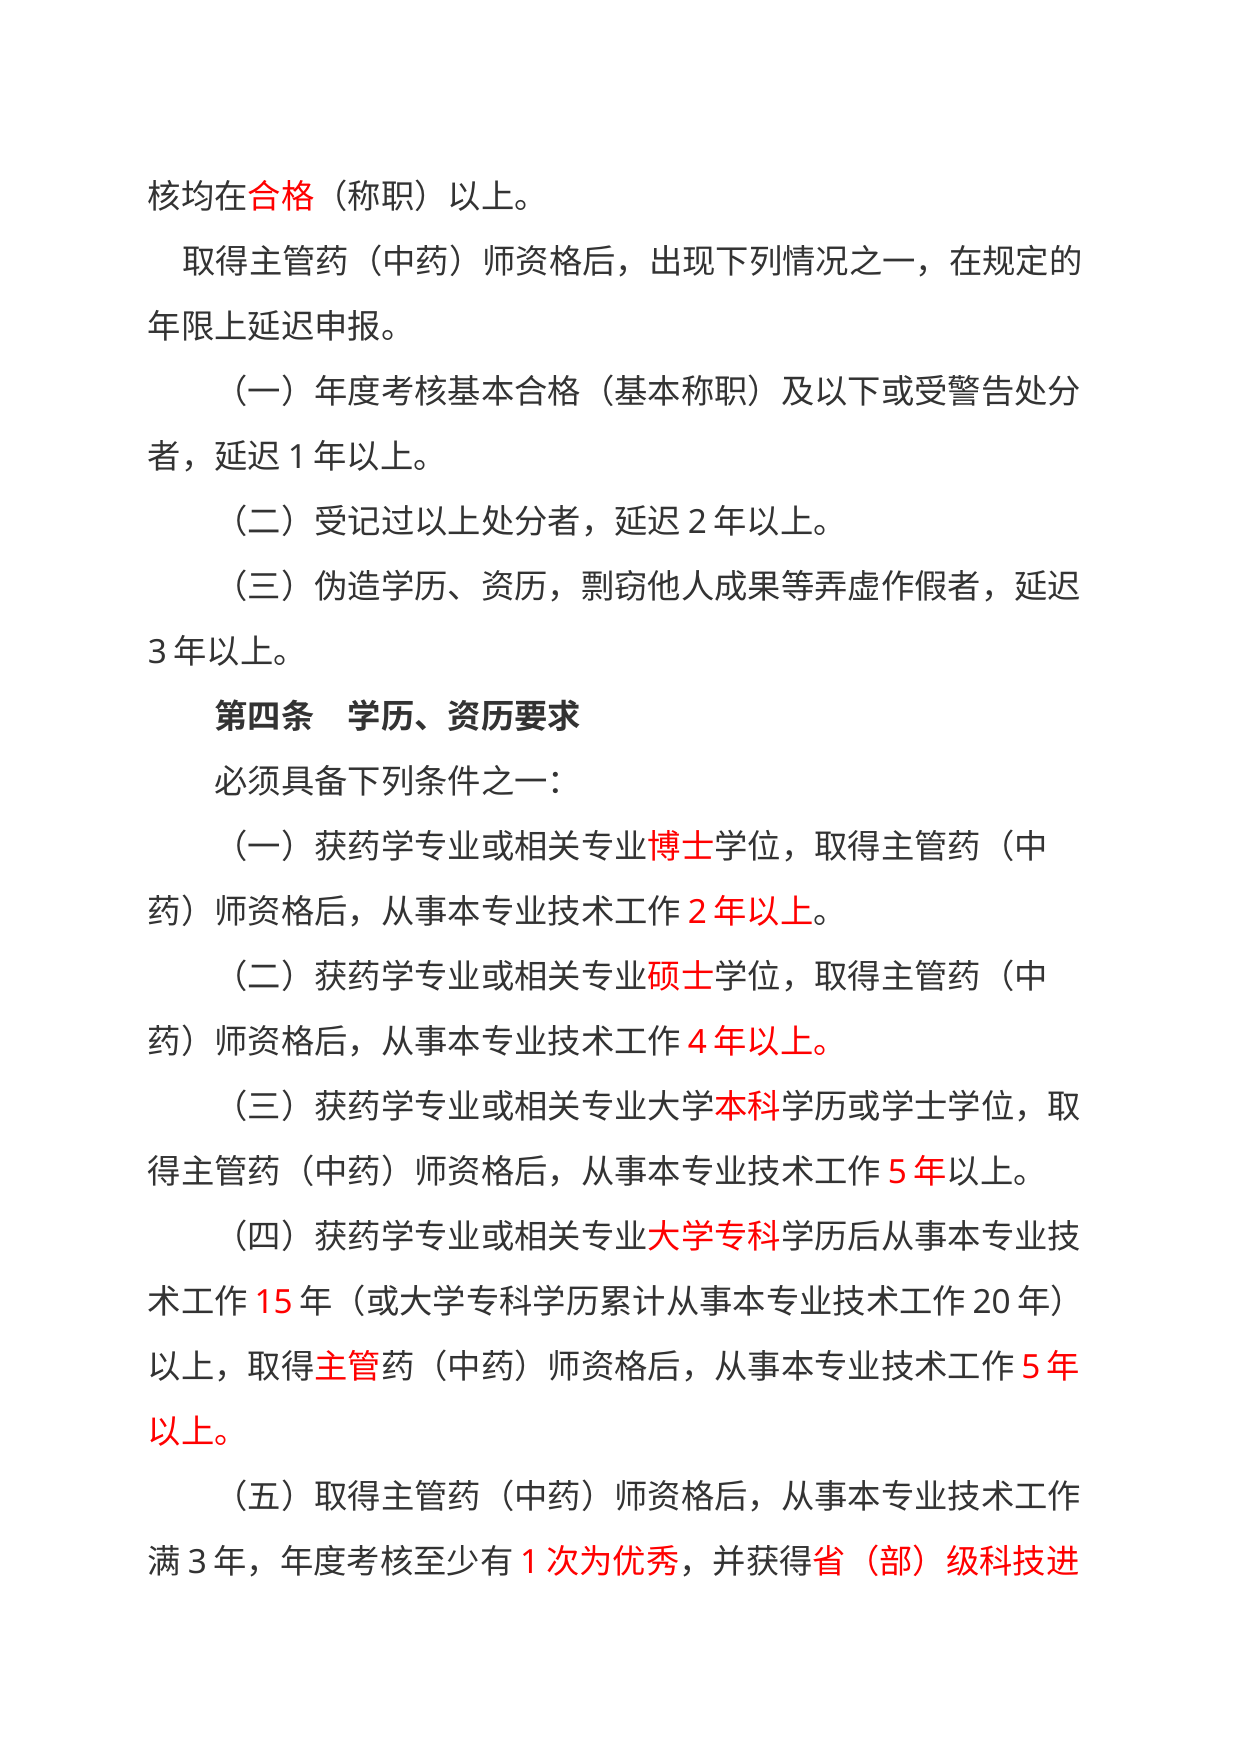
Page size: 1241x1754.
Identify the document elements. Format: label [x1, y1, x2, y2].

text [148, 162, 1093, 1592]
